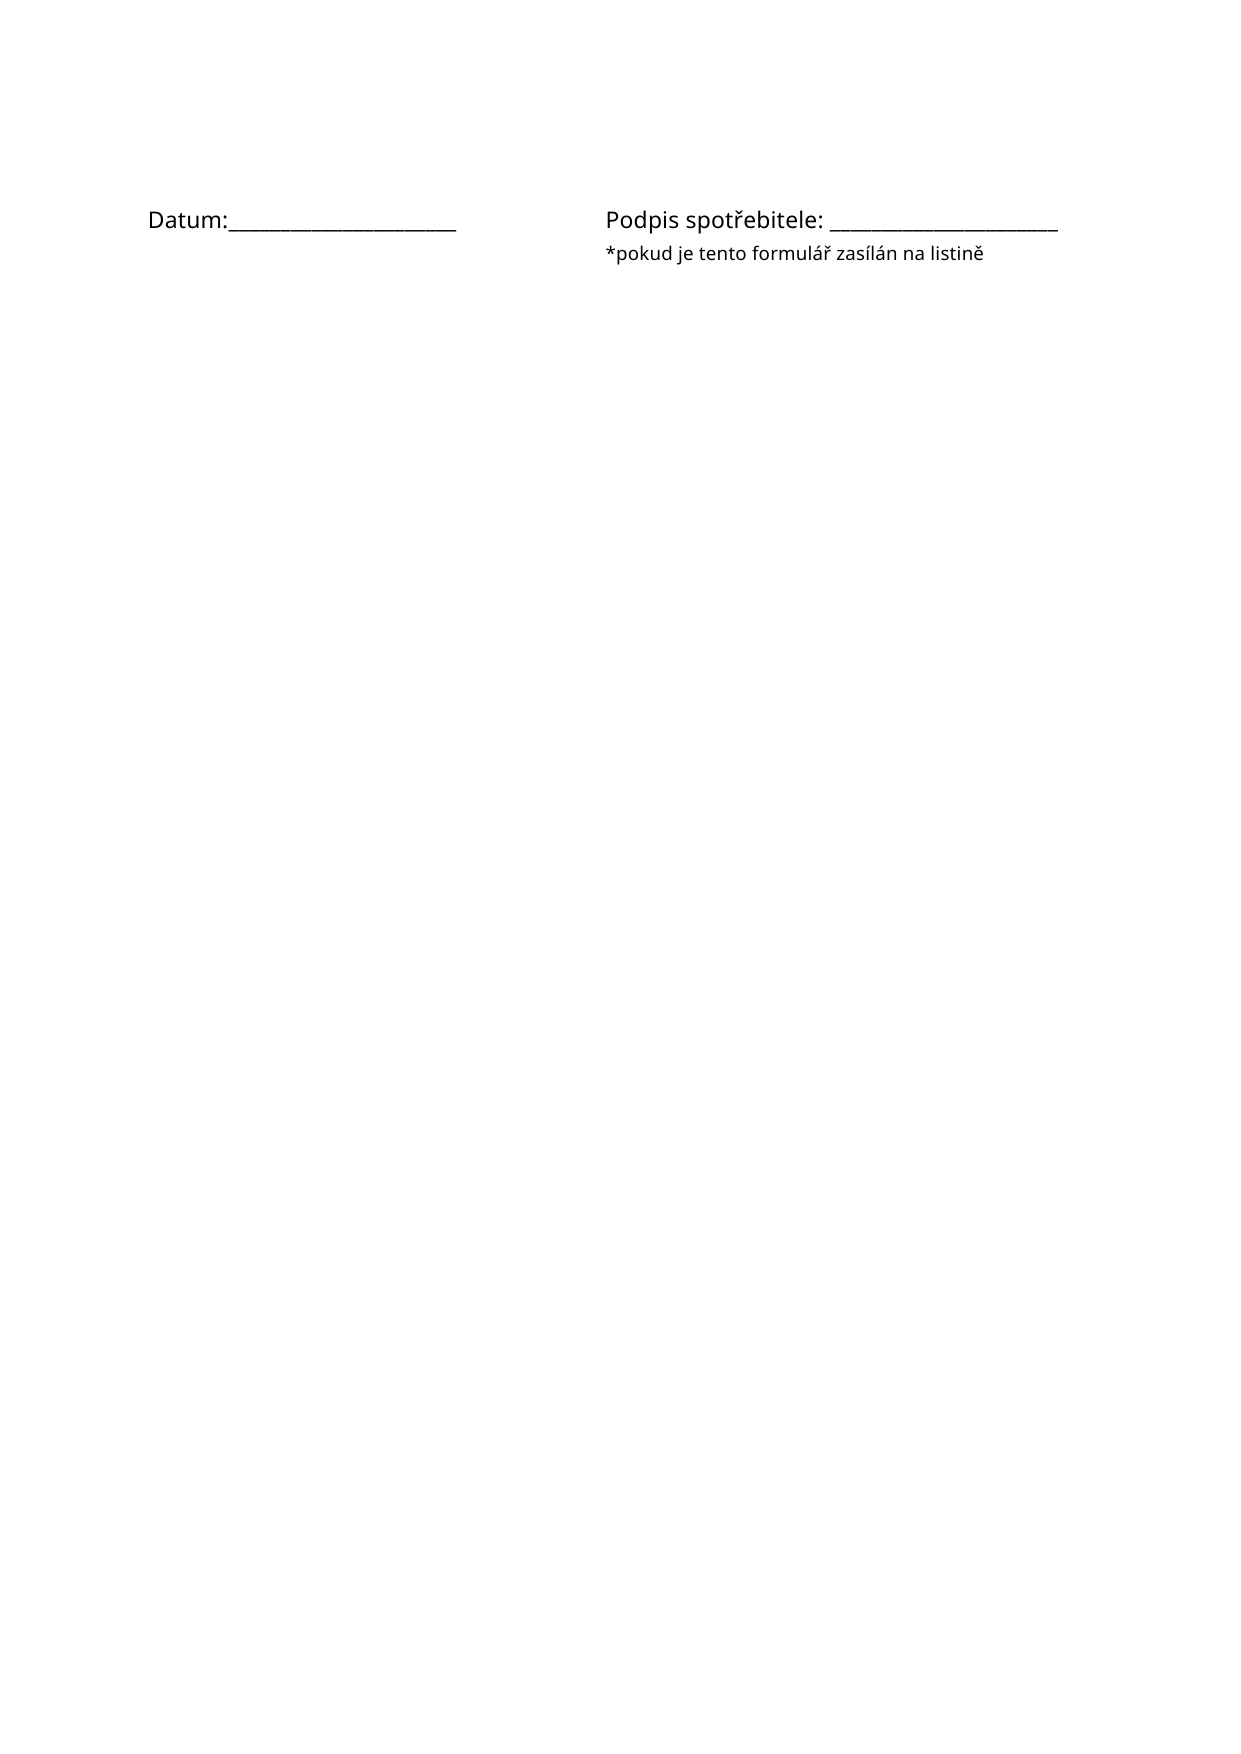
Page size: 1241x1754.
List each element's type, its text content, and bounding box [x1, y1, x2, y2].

text *pokud je tento formulář zasílán na listině [148, 240, 1093, 266]
text Datum:______________________ Podpis spotřebitele: ______________________ [148, 204, 1093, 236]
